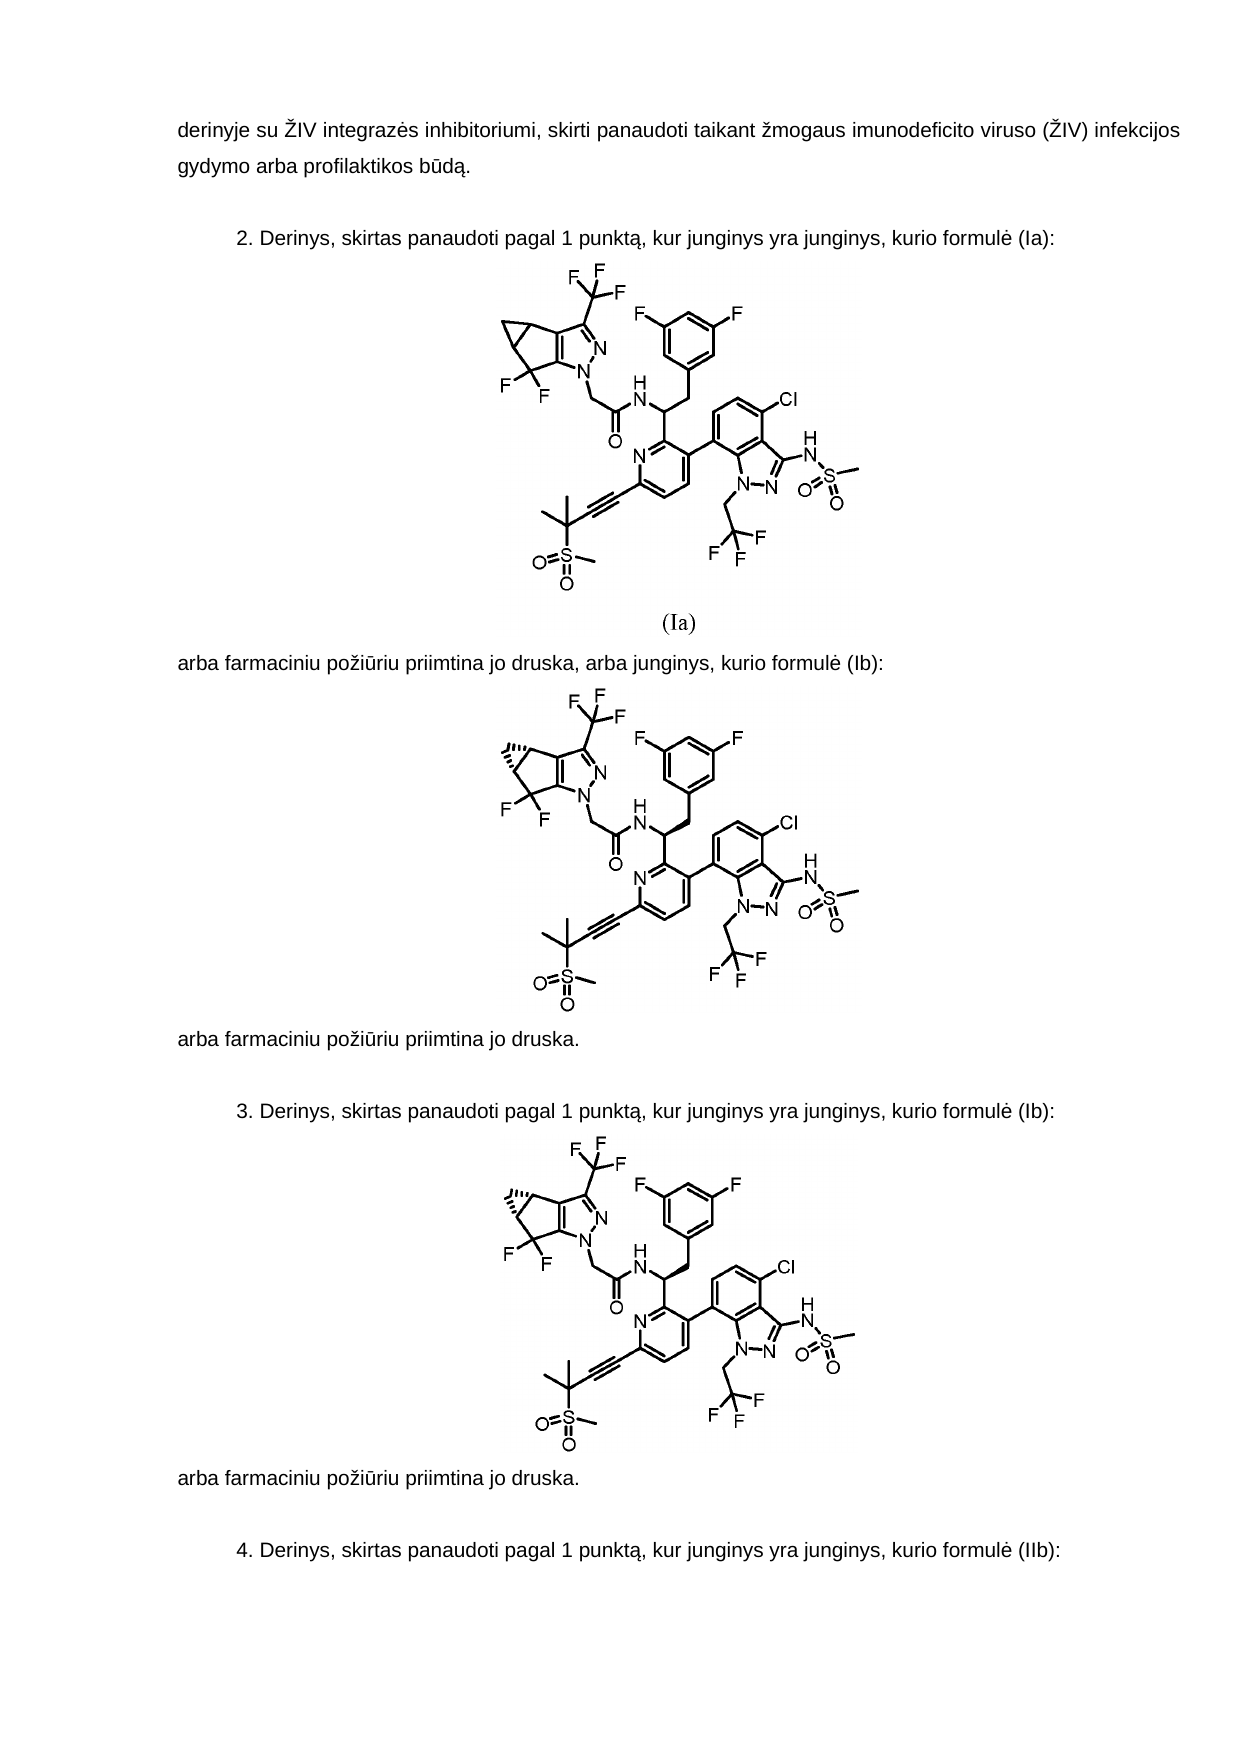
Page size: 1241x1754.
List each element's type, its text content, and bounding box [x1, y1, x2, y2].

text 3. Derinys, skirtas panaudoti pagal 1 punktą, kur junginys yra junginys, kurio formulė (Ib): [177, 1098, 1181, 1122]
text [177, 1466, 1181, 1490]
text arba farmaciniu požiūriu priimtina jo druska. [177, 1027, 1181, 1051]
text derinyje su ŽIV integrazės inhibitoriumi, skirti panaudoti taikant žmogaus imunodeficito viruso (ŽIV) infekcijos gydymo arba profilaktikos būdą. [177, 118, 1181, 178]
text 4. Derinys, skirtas panaudoti pagal 1 punktą, kur junginys yra junginys, kurio formulė (IIb): [177, 1538, 1181, 1562]
text 2. Derinys, skirtas panaudoti pagal 1 punktą, kur junginys yra junginys, kurio formulė (Ia): [177, 226, 1181, 250]
text arba farmaciniu požiūriu priimtina jo druska, arba junginys, kurio formulė (Ib): [177, 651, 1181, 674]
